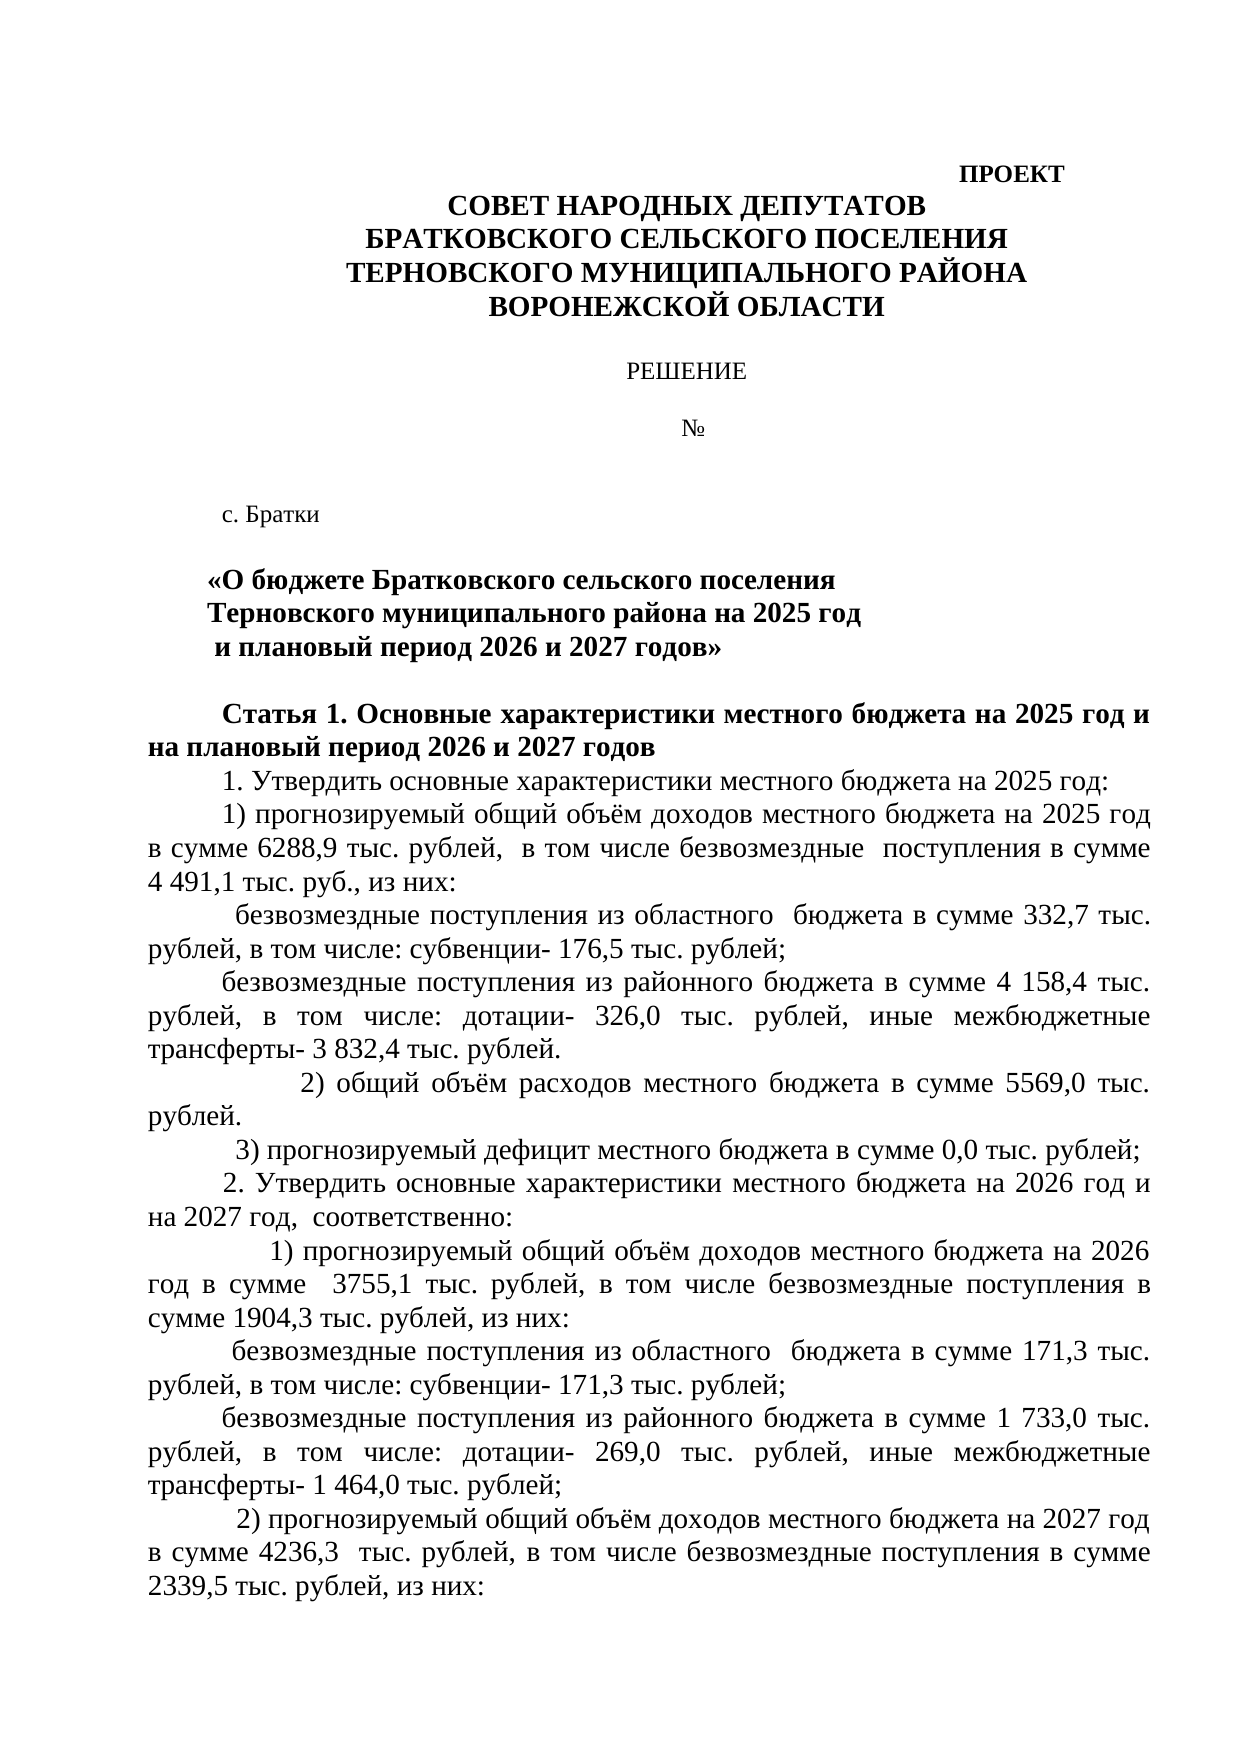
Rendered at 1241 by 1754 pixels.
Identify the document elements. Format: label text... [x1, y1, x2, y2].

text ТЕРНОВСКОГО МУНИЦИПАЛЬНОГО РАЙОНА [148, 255, 1152, 289]
text безвозмездные поступления из районного бюджета в сумме 4 158,4 тыс. рублей, в том числе: дотации- 326,0 тыс. рублей, иные межбюджетные трансферты- 3 832,4 тыс. рублей. [148, 964, 1152, 1065]
text 3) прогнозируемый дефицит местного бюджета в сумме 0,0 тыс. рублей; [148, 1132, 1152, 1166]
text ВОРОНЕЖСКОЙ ОБЛАСТИ [148, 289, 1152, 322]
text 1. Утвердить основные характеристики местного бюджета на 2025 год: [148, 763, 1152, 797]
text «О бюджете Братковского сельского поселения [148, 562, 1152, 595]
text РЕШЕНИЕ [148, 356, 1152, 384]
text 2) общий объём расходов местного бюджета в сумме 5569,0 тыс. рублей. [148, 1065, 1152, 1132]
text 1) прогнозируемый общий объём доходов местного бюджета на 2025 год в сумме 6288,9 тыс. рублей, в том числе безвозмездные поступления в сумме 4 491,1 тыс. руб., из них: [148, 797, 1152, 897]
text 1) прогнозируемый общий объём доходов местного бюджета на 2026 год в сумме 3755,1 тыс. рублей, в том числе безвозмездные поступления в сумме 1904,3 тыс. рублей, из них: [148, 1233, 1152, 1333]
text 2) прогнозируемый общий объём доходов местного бюджета на 2027 год в сумме 4236,3 тыс. рублей, в том числе безвозмездные поступления в сумме 2339,5 тыс. рублей, из них: [148, 1501, 1152, 1602]
text 2. Утвердить основные характеристики местного бюджета на 2026 год и на 2027 год, соответственно: [148, 1166, 1152, 1233]
text безвозмездные поступления из районного бюджета в сумме 1 733,0 тыс. рублей, в том числе: дотации- 269,0 тыс. рублей, иные межбюджетные трансферты- 1 464,0 тыс. рублей; [148, 1400, 1152, 1501]
text № [148, 413, 1152, 442]
text безвозмездные поступления из областного бюджета в сумме 332,7 тыс. рублей, в том числе: субвенции- 176,5 тыс. рублей; [148, 897, 1152, 964]
text БРАТКОВСКОГО СЕЛЬСКОГО ПОСЕЛЕНИЯ [148, 222, 1152, 255]
text и плановый период 2026 и 2027 годов» [148, 629, 1152, 662]
text с. Братки [148, 499, 1152, 528]
text Статья 1. Основные характеристики местного бюджета на 2025 год и на плановый период 2026 и 2027 годов [148, 696, 1152, 763]
text безвозмездные поступления из областного бюджета в сумме 171,3 тыс. рублей, в том числе: субвенции- 171,3 тыс. рублей; [148, 1333, 1152, 1400]
text Терновского муниципального района на 2025 год [148, 595, 1152, 629]
text СОВЕТ НАРОДНЫХ ДЕПУТАТОВ [148, 188, 1152, 222]
text ПРОЕКТ [148, 159, 1152, 188]
